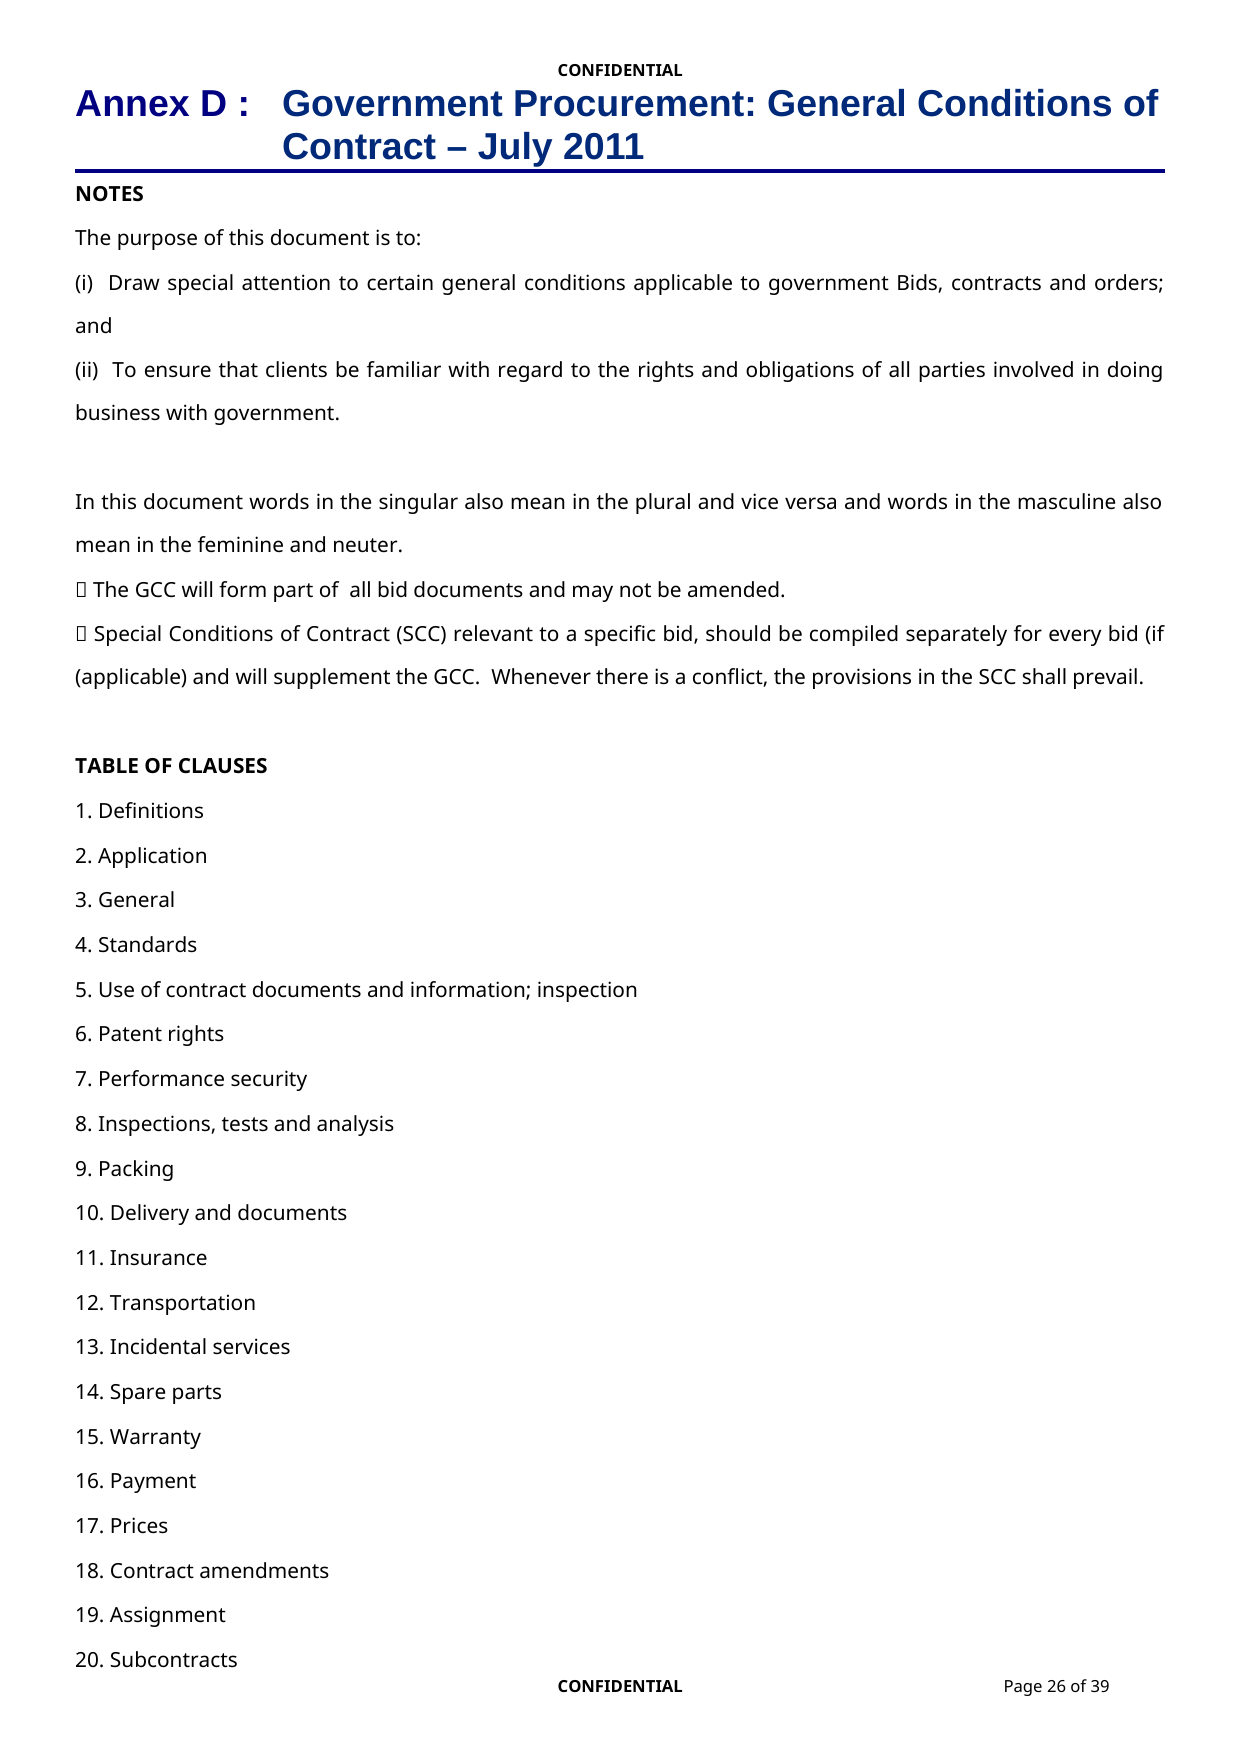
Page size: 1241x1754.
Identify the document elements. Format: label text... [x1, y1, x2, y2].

text 19. Assignment [75, 1601, 1165, 1629]
text 14. Spare parts [75, 1377, 1165, 1406]
text 2. Application [75, 841, 1165, 869]
text 7. Performance security [75, 1064, 1165, 1093]
text 10. Delivery and documents [75, 1198, 1165, 1227]
text 17. Prices [75, 1511, 1165, 1539]
text 3. General [75, 886, 1165, 914]
text 9. Packing [75, 1154, 1165, 1182]
text 15. Warranty [75, 1422, 1165, 1450]
text 20. Subcontracts [75, 1645, 1165, 1674]
text In this document words in the singular also mean in the plural and vice versa and words in the masculine also mean in the feminine and neuter. [75, 487, 1165, 558]
text 18. Contract amendments [75, 1556, 1165, 1584]
text NOTES [75, 179, 1165, 207]
text (ii) To ensure that clients be familiar with regard to the rights and obligations of all parties involved in doing business with government. [75, 356, 1165, 427]
text (i) Draw special attention to certain general conditions applicable to government Bids, contracts and orders; and [75, 268, 1165, 339]
text 1. Definitions [75, 796, 1165, 824]
text 16. Payment [75, 1466, 1165, 1495]
text 4. Standards [75, 930, 1165, 959]
text 13. Incidental services [75, 1332, 1165, 1361]
text 11. Insurance [75, 1243, 1165, 1271]
text 12. Transportation [75, 1288, 1165, 1316]
text TABLE OF CLAUSES [75, 751, 1165, 780]
text Government Procurement: General Conditions of Contract – July 2011 [75, 81, 1165, 169]
text  The GCC will form part of all bid documents and may not be amended. [75, 575, 1165, 603]
text  Special Conditions of Contract (SCC) relevant to a specific bid, should be compiled separately for every bid (if (applicable) and will supplement the GCC. Whenever there is a conflict, the provisions in the SCC shall prevail. [75, 619, 1165, 691]
text 8. Inspections, tests and analysis [75, 1109, 1165, 1137]
text 6. Patent rights [75, 1019, 1165, 1048]
text The purpose of this document is to: [75, 223, 1165, 252]
text 5. Use of contract documents and information; inspection [75, 975, 1165, 1003]
